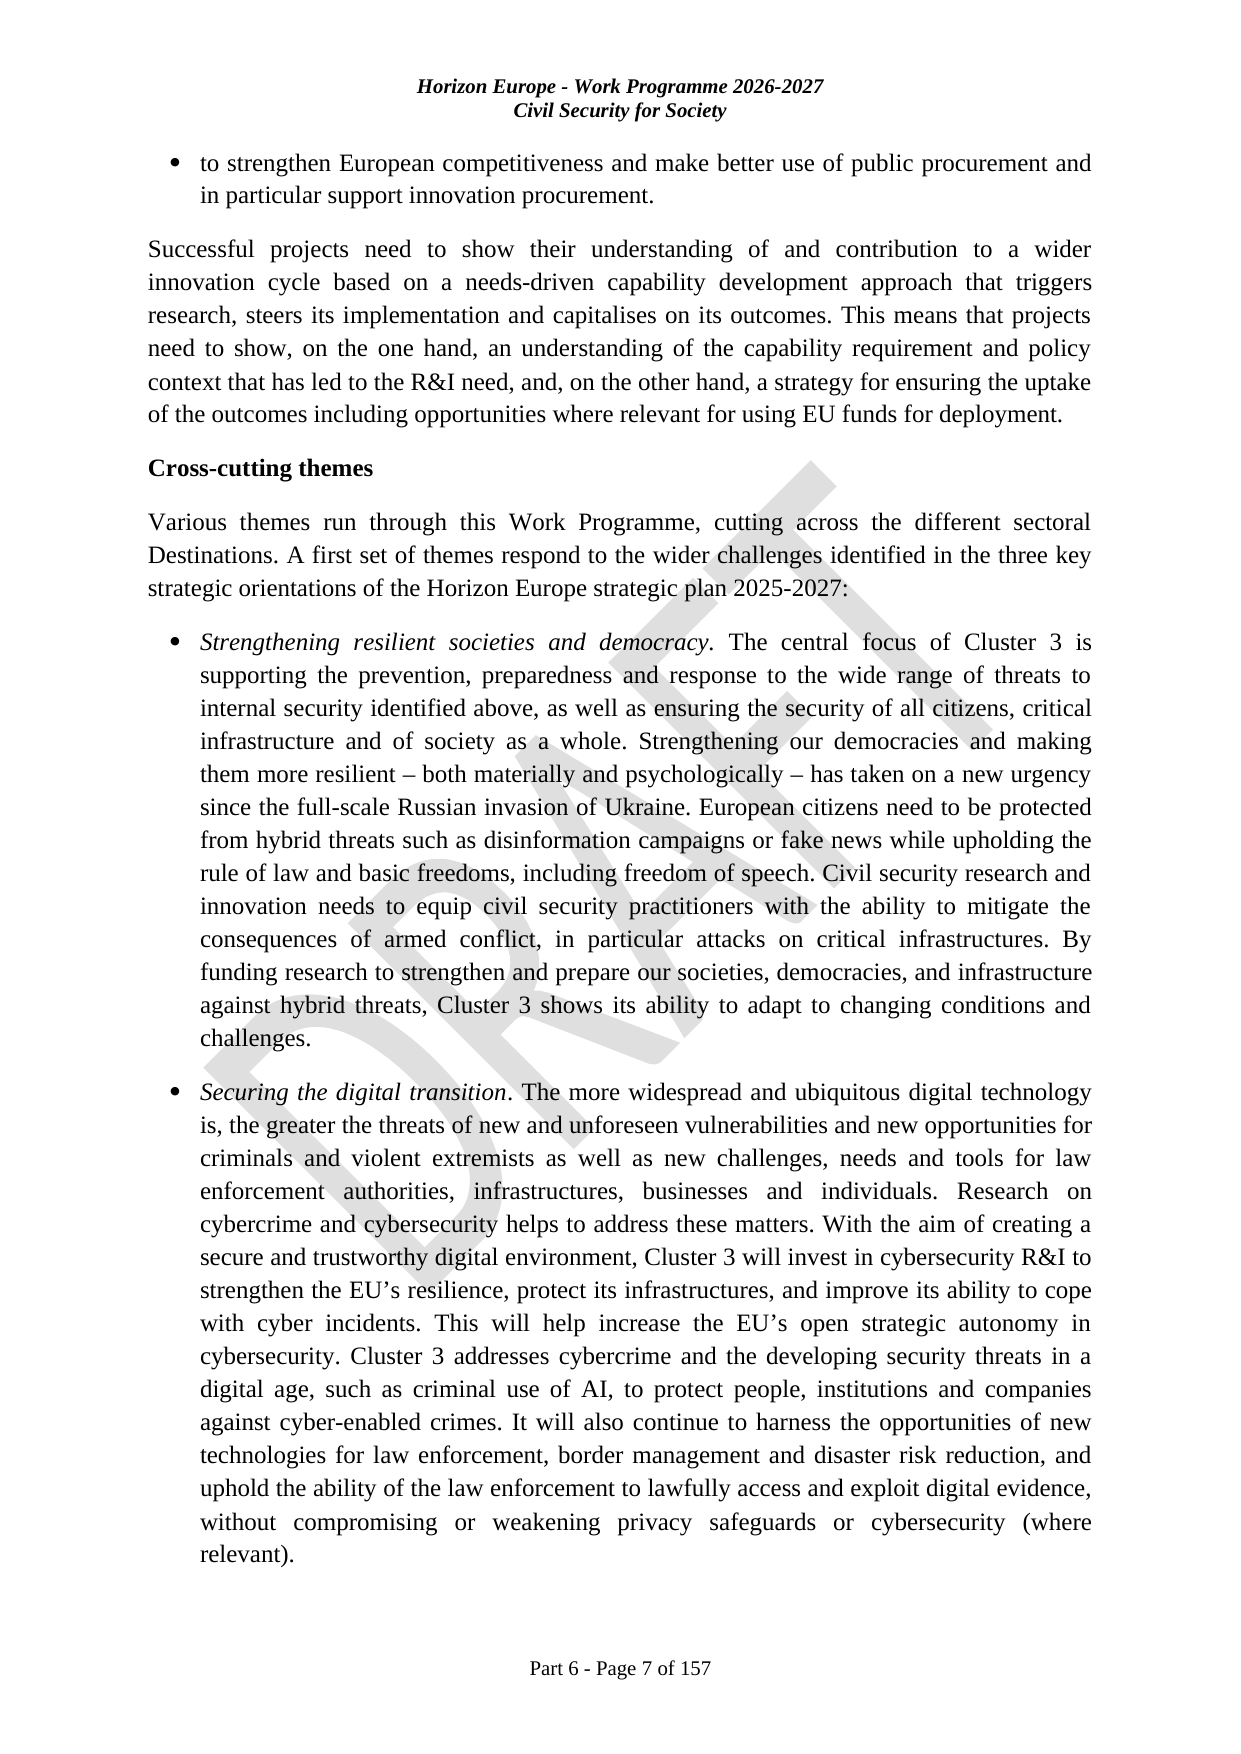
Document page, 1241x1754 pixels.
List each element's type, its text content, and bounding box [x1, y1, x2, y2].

list Strengthening resilient societies and democracy. The central focus of Cluster 3 is supporting the prevention, preparedness and response to the wide range of threats to internal security identified above, as well as ensuring the security of all citizens, critical infrastructure and of society as a whole. Strengthening our democracies and making them more resilient – both materially and psychologically – has taken on a new urgency since the full-scale Russian invasion of Ukraine. European citizens need to be protected from hybrid threats such as disinformation campaigns or fake news while upholding the rule of law and basic freedoms, including freedom of speech. Civil security research and innovation needs to equip civil security practitioners with the ability to mitigate the consequences of armed conflict, in particular attacks on critical infrastructures. By funding research to strengthen and prepare our societies, democracies, and infrastructure against hybrid threats, Cluster 3 shows its ability to adapt to changing conditions and challenges. [181, 627, 1093, 1052]
list to strengthen European competitiveness and make better use of public procurement and in particular support innovation procurement. [181, 148, 1093, 209]
text Successful projects need to show their understanding of and contribution to a wider innovation cycle based on a needs-driven capability development approach that triggers research, steers its implementation and capitalises on its outcomes. This means that projects need to show, on the one hand, an understanding of the capability requirement and policy context that has led to the R&I need, and, on the other hand, a strategy for ensuring the uptake of the outcomes including opportunities where relevant for using EU funds for deployment. [148, 234, 1093, 428]
list Securing the digital transition. The more widespread and ubiquitous digital technology is, the greater the threats of new and unforeseen vulnerabilities and new opportunities for criminals and violent extremists as well as new challenges, needs and tools for law enforcement authorities, infrastructures, businesses and individuals. Research on cybercrime and cybersecurity helps to address these matters. With the aim of creating a secure and trustworthy digital environment, Cluster 3 will invest in cybersecurity R&I to strengthen the EU’s resilience, protect its infrastructures, and improve its ability to cope with cyber incidents. This will help increase the EU’s open strategic autonomy in cybersecurity. Cluster 3 addresses cybercrime and the developing security threats in a digital age, such as criminal use of AI, to protect people, institutions and companies against cyber-enabled crimes. It will also continue to harness the opportunities of new technologies for law enforcement, border management and disaster risk reduction, and uphold the ability of the law enforcement to lawfully access and exploit digital evidence, without compromising or weakening privacy safeguards or cybersecurity (where relevant). [181, 1077, 1093, 1568]
text Various themes run through this Work Programme, cutting across the different sectoral Destinations. A first set of themes respond to the wider challenges identified in the three key strategic orientations of the Horizon Europe strategic plan 2025-2027: [148, 507, 1093, 602]
text Cross-cutting themes [148, 453, 1093, 482]
